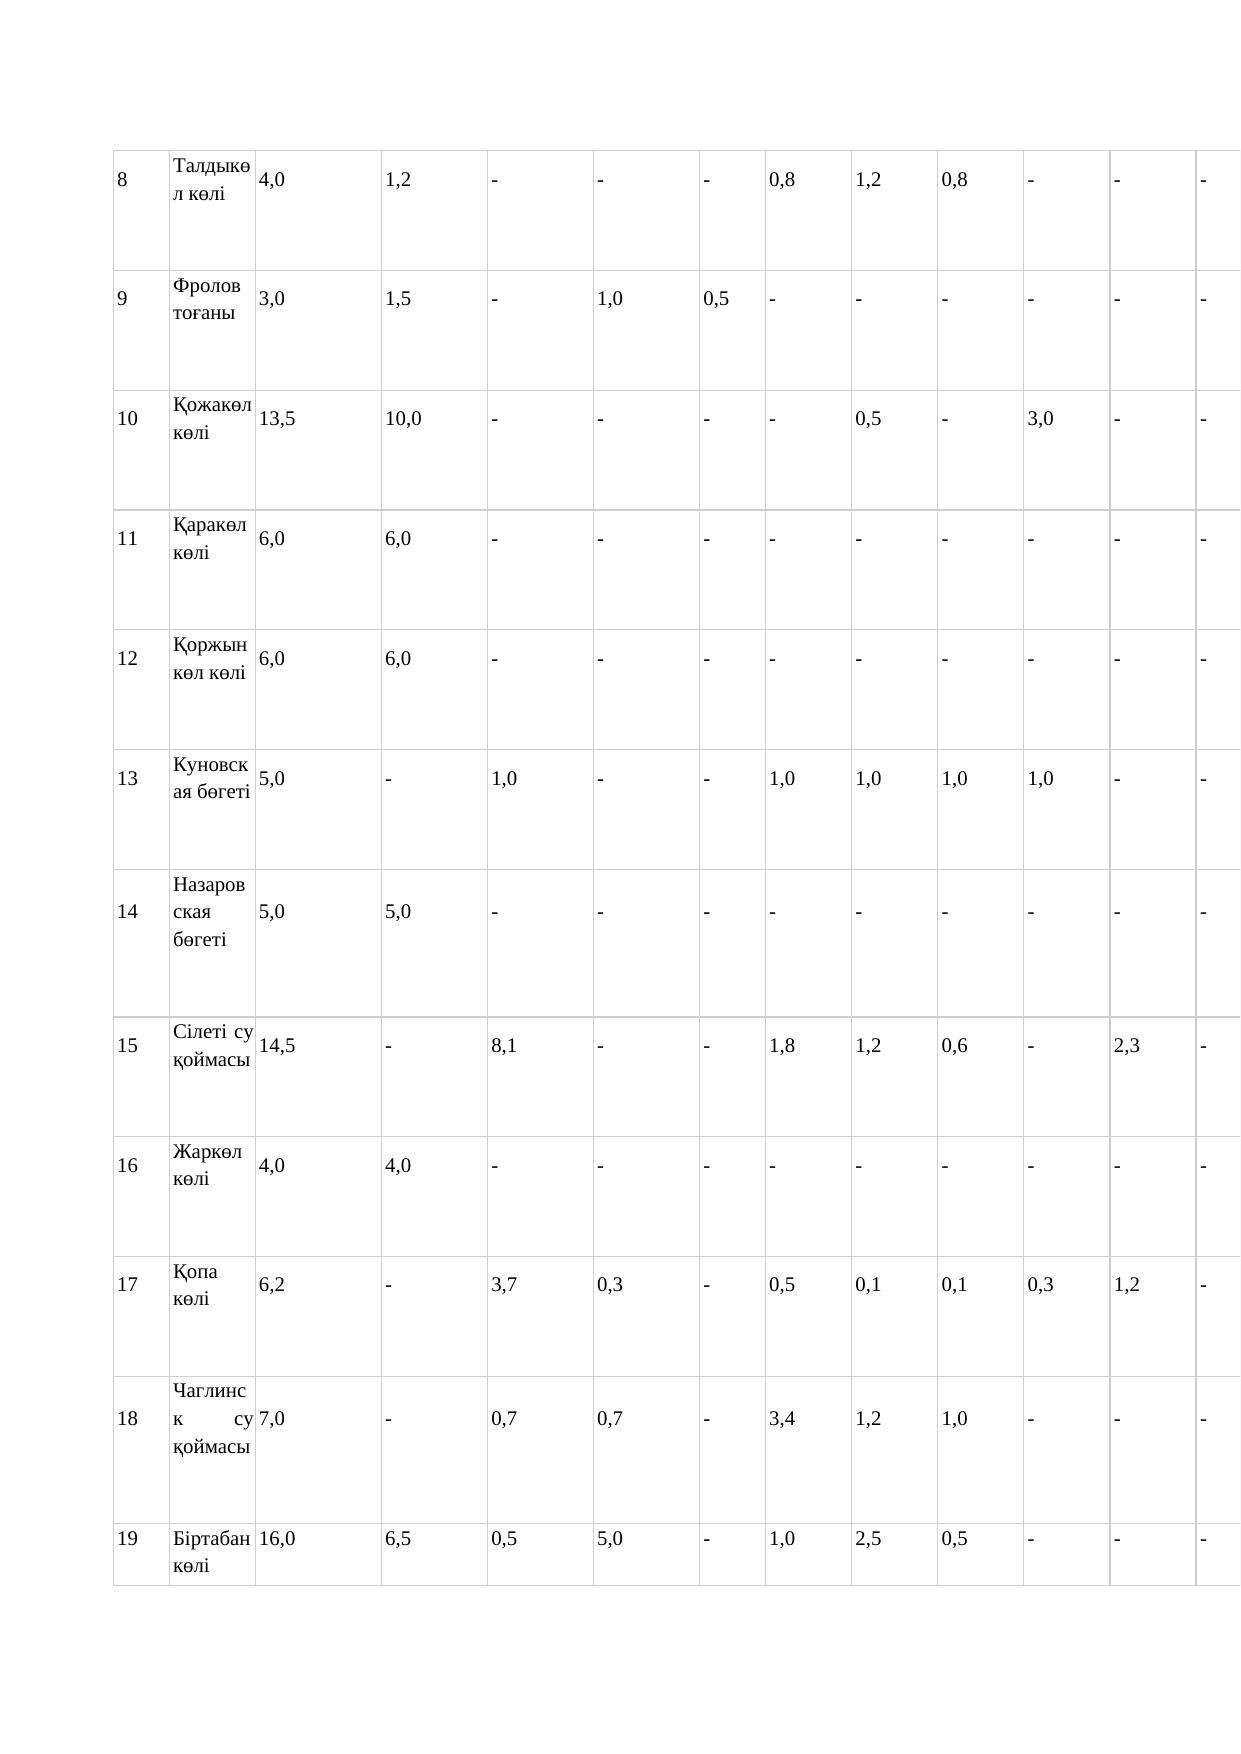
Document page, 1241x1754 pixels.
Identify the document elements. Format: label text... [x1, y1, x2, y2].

table_cell 0,1 [852, 1257, 937, 1376]
table_cell 14 [114, 870, 169, 1016]
table_cell - [766, 870, 851, 1016]
table_cell - [938, 630, 1023, 749]
table_cell - [1024, 870, 1109, 1016]
table_cell - [1197, 151, 1240, 270]
table_cell 7,0 [256, 1377, 381, 1523]
table_cell Қаракөл көлі [170, 511, 255, 629]
table_cell 6,0 [256, 511, 381, 629]
table_cell - [1024, 1524, 1109, 1585]
table_cell 0,5 [938, 1524, 1023, 1585]
table_cell 1,0 [852, 750, 937, 869]
table_cell 16 [114, 1137, 169, 1256]
table_cell 6,0 [256, 630, 381, 749]
table_cell 0,7 [594, 1377, 699, 1523]
table_cell 2,5 [852, 1524, 937, 1585]
table_cell Біртабан көлі [170, 1524, 255, 1585]
table_cell 19 [114, 1524, 169, 1585]
table_cell 0,5 [700, 271, 765, 389]
table_cell - [1197, 1257, 1240, 1376]
table_cell - [488, 391, 593, 509]
table_cell 6,0 [382, 511, 487, 629]
table_cell 1,2 [852, 1377, 937, 1523]
table_cell - [382, 750, 487, 869]
table_cell - [938, 511, 1023, 629]
table_cell 6,5 [382, 1524, 487, 1585]
table_cell 2,3 [1111, 1018, 1195, 1136]
table_cell 1,0 [1024, 750, 1109, 869]
table_cell 3,0 [1024, 391, 1109, 509]
table_cell 1,0 [938, 1377, 1023, 1523]
table_cell - [852, 1137, 937, 1256]
table_cell - [382, 1257, 487, 1376]
table_cell 0,3 [1024, 1257, 1109, 1376]
table_cell 15 [114, 1018, 169, 1136]
table_cell - [852, 630, 937, 749]
table_cell - [1024, 271, 1109, 389]
table_cell 1,2 [382, 151, 487, 270]
table_cell 0,6 [938, 1018, 1023, 1136]
table_cell - [700, 870, 765, 1016]
table_cell - [1197, 271, 1240, 389]
table_cell - [852, 870, 937, 1016]
table_cell 4,0 [256, 1137, 381, 1256]
table_cell - [382, 1377, 487, 1523]
table_cell 1,2 [852, 151, 937, 270]
table_cell 0,5 [852, 391, 937, 509]
table_cell - [766, 630, 851, 749]
table_cell - [1197, 1377, 1240, 1523]
table_cell - [1024, 511, 1109, 629]
table_cell 0,8 [938, 151, 1023, 270]
table_cell 14,5 [256, 1018, 381, 1136]
table_cell - [938, 870, 1023, 1016]
table_cell - [852, 511, 937, 629]
table_cell Жаркөл көлі [170, 1137, 255, 1256]
table_cell 10,0 [382, 391, 487, 509]
table_cell - [1197, 1137, 1240, 1256]
table_cell - [594, 630, 699, 749]
table_cell 5,0 [382, 870, 487, 1016]
table_cell - [594, 511, 699, 629]
table_cell 6,2 [256, 1257, 381, 1376]
table_cell 16,0 [256, 1524, 381, 1585]
table_cell 0,1 [938, 1257, 1023, 1376]
table_cell - [488, 511, 593, 629]
table_cell 1,0 [766, 750, 851, 869]
table_cell 13 [114, 750, 169, 869]
table_cell - [700, 1018, 765, 1136]
table_cell 0,3 [594, 1257, 699, 1376]
table_cell Фролов тоғаны [170, 271, 255, 389]
table_cell 0,7 [488, 1377, 593, 1523]
table_cell 5,0 [594, 1524, 699, 1585]
table_cell - [700, 1137, 765, 1256]
table_cell - [766, 271, 851, 389]
table_cell 1,2 [1111, 1257, 1195, 1376]
table_cell - [1111, 271, 1195, 389]
table_cell 1,0 [766, 1524, 851, 1585]
table_cell - [1111, 1524, 1195, 1585]
table_cell 1,0 [594, 271, 699, 389]
table_cell - [1197, 870, 1240, 1016]
table_cell - [594, 1137, 699, 1256]
table_cell 10 [114, 391, 169, 509]
table_cell 0,5 [766, 1257, 851, 1376]
table_cell 4,0 [382, 1137, 487, 1256]
table_cell - [594, 151, 699, 270]
table_cell 4,0 [256, 151, 381, 270]
table_cell - [1024, 1137, 1109, 1256]
table_cell 1,0 [938, 750, 1023, 869]
table_cell - [700, 750, 765, 869]
table_cell - [766, 1137, 851, 1256]
table_cell 5,0 [256, 750, 381, 869]
table_cell - [1197, 1018, 1240, 1136]
table_cell - [1024, 151, 1109, 270]
table_cell 1,0 [488, 750, 593, 869]
table_cell - [1111, 630, 1195, 749]
table_cell - [488, 870, 593, 1016]
table_cell - [1197, 511, 1240, 629]
table_cell 13,5 [256, 391, 381, 509]
table_cell - [1111, 151, 1195, 270]
table_cell - [1111, 511, 1195, 629]
table_cell Чаглинск су қоймасы [170, 1377, 255, 1523]
table_cell 1,5 [382, 271, 487, 389]
table_cell - [382, 1018, 487, 1136]
table_cell - [1111, 870, 1195, 1016]
table_cell - [700, 391, 765, 509]
table_cell - [1197, 391, 1240, 509]
table_cell 3,0 [256, 271, 381, 389]
table_cell 5,0 [256, 870, 381, 1016]
table_cell Қопа көлі [170, 1257, 255, 1376]
table_cell - [938, 391, 1023, 509]
table_cell 6,0 [382, 630, 487, 749]
table_cell 8 [114, 151, 169, 270]
table_cell Қоржынкөл көлі [170, 630, 255, 749]
table_cell Назаровская бөгеті [170, 870, 255, 1016]
table_cell - [1111, 750, 1195, 869]
table_cell 1,8 [766, 1018, 851, 1136]
table_cell - [700, 1377, 765, 1523]
table_cell - [1024, 630, 1109, 749]
table_cell 8,1 [488, 1018, 593, 1136]
table_cell - [594, 750, 699, 869]
table_cell 11 [114, 511, 169, 629]
table_cell - [938, 271, 1023, 389]
table_cell - [594, 1018, 699, 1136]
table_cell 0,5 [488, 1524, 593, 1585]
table_cell - [700, 630, 765, 749]
table_cell 12 [114, 630, 169, 749]
table_cell - [1197, 1524, 1240, 1585]
table_cell 9 [114, 271, 169, 389]
table_cell - [1111, 391, 1195, 509]
table_cell - [488, 1137, 593, 1256]
table_cell 1,2 [852, 1018, 937, 1136]
table_cell 18 [114, 1377, 169, 1523]
table_cell 3,7 [488, 1257, 593, 1376]
table_cell - [1197, 630, 1240, 749]
table_cell - [1024, 1018, 1109, 1136]
table_cell - [852, 271, 937, 389]
table_cell - [1024, 1377, 1109, 1523]
table_cell - [700, 151, 765, 270]
table_cell - [766, 391, 851, 509]
table_cell - [766, 511, 851, 629]
table_cell - [488, 630, 593, 749]
table_cell - [594, 870, 699, 1016]
table_cell - [1111, 1137, 1195, 1256]
table_cell - [1197, 750, 1240, 869]
table_cell - [700, 511, 765, 629]
table_cell 3,4 [766, 1377, 851, 1523]
table_cell - [594, 391, 699, 509]
table_cell Қожакөл көлі [170, 391, 255, 509]
table_cell - [700, 1524, 765, 1585]
table_cell - [938, 1137, 1023, 1256]
table_cell 0,8 [766, 151, 851, 270]
table_cell - [488, 271, 593, 389]
table_cell Сілеті су қоймасы [170, 1018, 255, 1136]
table_cell Талдыкөл көлі [170, 151, 255, 270]
table_cell - [1111, 1377, 1195, 1523]
table_cell - [488, 151, 593, 270]
table_cell Куновская бөгеті [170, 750, 255, 869]
table_cell - [700, 1257, 765, 1376]
table_cell 17 [114, 1257, 169, 1376]
